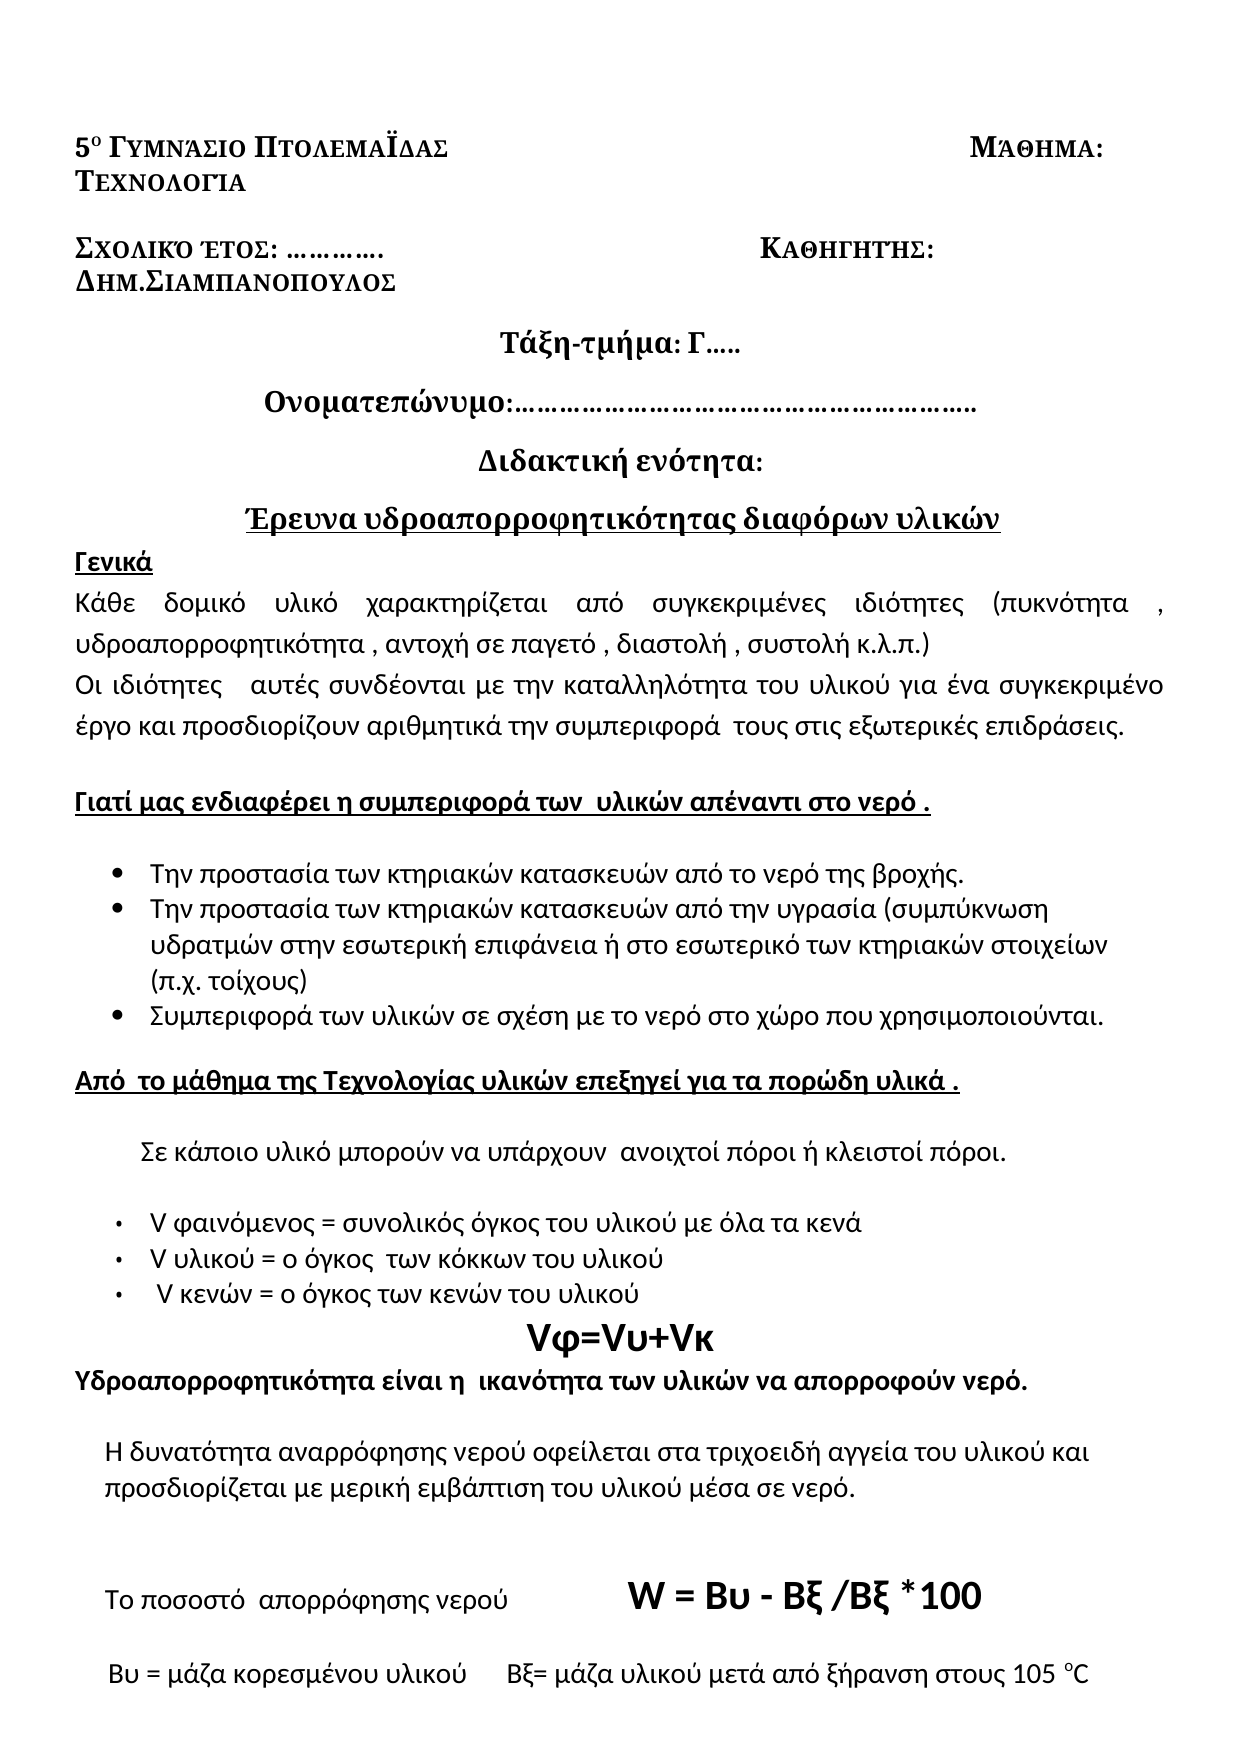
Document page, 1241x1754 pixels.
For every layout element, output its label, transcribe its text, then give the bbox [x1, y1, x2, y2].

list Την προστασία των κτηριακών κατασκευών από την υγρασία (συμπύκνωση υδρατμών στην εσωτερική επιφάνεια ή στο εσωτερικό των κτηριακών στοιχείων (π.χ. τοίχους) [112, 890, 1165, 997]
text Σε κάποιο υλικό μπορούν να υπάρχουν ανοιχτοί πόροι ή κλειστοί πόροι. [75, 1133, 1165, 1168]
subtitle Γενικά [75, 543, 1165, 579]
list Συμπεριφορά των υλικών σε σχέση με το νερό στο χώρο που χρησιμοποιούνται. [112, 997, 1165, 1033]
list V φαινόμενος = συνολικός όγκος του υλικού με όλα τα κενά [112, 1204, 1165, 1240]
subtitle Οι ιδιότητες αυτές συνδέονται με την καταλληλότητα του υλικού για ένα συγκεκριμένο έργο και προσδιορίζουν αριθμητικά την συμπεριφορά τους στις εξωτερικές επιδράσεις. [75, 666, 1165, 742]
title Έρευνα υδροαπορροφητικότητας διαφόρων υλικών [75, 503, 1165, 537]
text Σχολικό έτος: …………. Καθηγητής: Δημ.Σιαμπανοπουλος [75, 232, 1165, 299]
text Vφ=Vυ+Vκ [75, 1311, 1165, 1362]
list Την προστασία των κτηριακών κατασκευών από το νερό της βροχής. [112, 855, 1165, 890]
text Υδροαπορροφητικότητα είναι η ικανότητα των υλικών να απορροφούν νερό. [75, 1362, 1165, 1397]
list Από το μάθημα της Τεχνολογίας υλικών επεξηγεί για τα πορώδη υλικά . [75, 1062, 1165, 1097]
text Τάξη-τμήμα: Γ….. [75, 328, 1165, 361]
text Βυ = μάζα κορεσμένου υλικού Βξ= μάζα υλικού μετά από ξήρανση στους 105 oC [75, 1655, 1165, 1691]
list V κενών = ο όγκος των κενών του υλικού [112, 1275, 1165, 1311]
text Γιατί μας ενδιαφέρει η συμπεριφορά των υλικών απέναντι στο νερό . [75, 783, 1165, 819]
title Διδακτική ενότητα: [75, 445, 1165, 478]
title Ονοματεπώνυμο:…………………………………………………….. [75, 386, 1165, 420]
text 5ο Γυμνάσιο ΠτολεμαΪδασ Μάθημα: Τεχνολογία [75, 131, 1165, 198]
text Η δυνατότητα αναρρόφησης νερού οφείλεται στα τριχοειδή αγγεία του υλικού και προσδιορίζεται με μερική εμβάπτιση του υλικού μέσα σε νερό. [104, 1433, 1165, 1504]
text Το ποσοστό απορρόφησης νερού W = Βυ - Βξ /Βξ *100 [104, 1569, 1165, 1619]
subtitle Κάθε δομικό υλικό χαρακτηρίζεται από συγκεκριμένες ιδιότητες (πυκνότητα , υδροαπορροφητικότητα , αντοχή σε παγετό , διαστολή , συστολή κ.λ.π.) [75, 584, 1165, 661]
list V υλικού = ο όγκος των κόκκων του υλικού [112, 1240, 1165, 1275]
